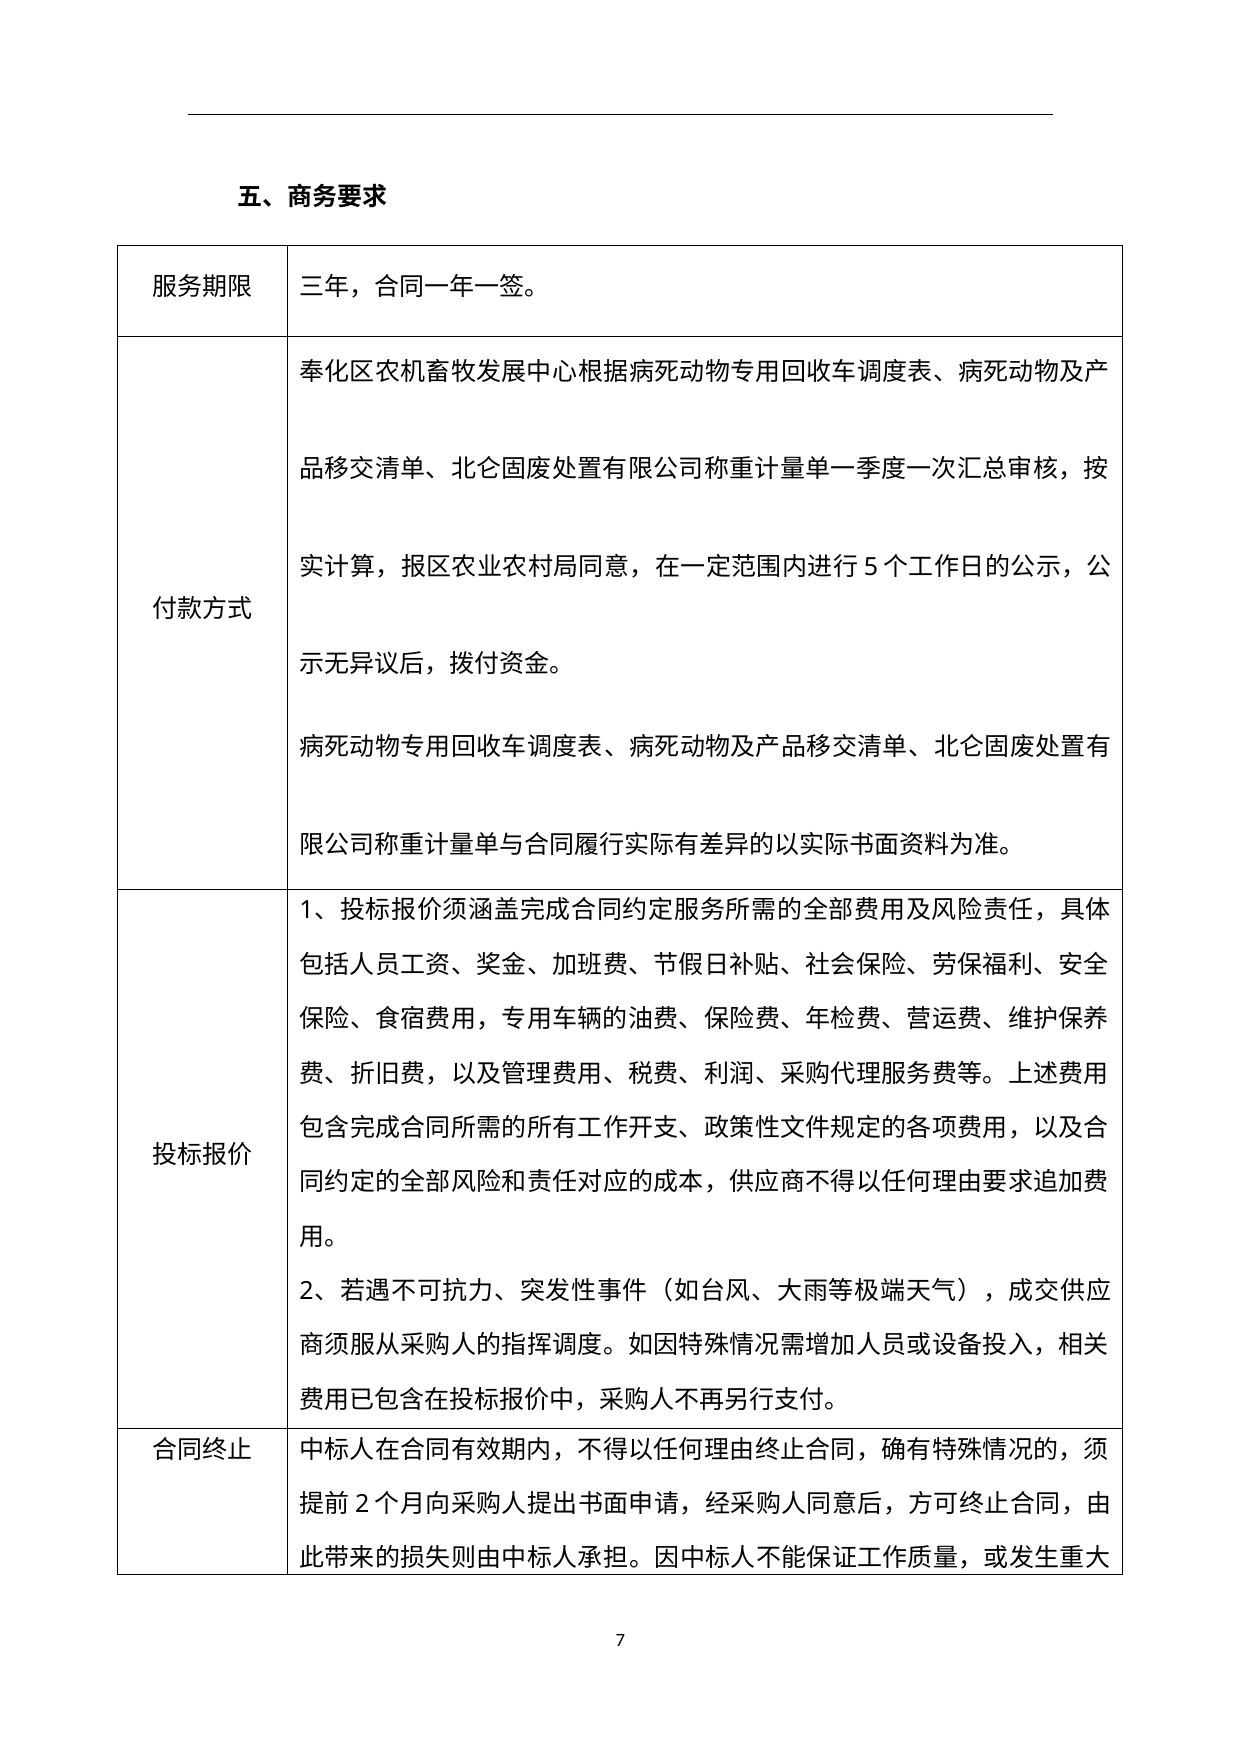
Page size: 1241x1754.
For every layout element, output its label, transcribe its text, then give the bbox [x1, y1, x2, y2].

table_cell 付款方式 [118, 337, 287, 889]
table_header 三年，合同一年一签。 [288, 246, 1122, 336]
table_header 服务期限 [118, 246, 287, 336]
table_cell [288, 1429, 1122, 1574]
table_cell 投标报价 [118, 890, 287, 1428]
list 五、商务要求 [187, 162, 1053, 227]
table_cell 合同终止 [118, 1429, 287, 1574]
table_cell 奉化区农机畜牧发展中心根据病死动物专用回收车调度表、病死动物及产品移交清单、北仑固废处置有限公司称重计量单一季度一次汇总审核，按实计算，报区农业农村局同意，在一定范围内进行5个工作日的公示，公示无异议后，拨付资金。 病死动物专用回收车调度表、病死动物及产品移交清单、北仑固废处置有限公司称重计量单与合同履行实际有差异的以实际书面资料为准。 [288, 337, 1122, 889]
table_cell 1、投标报价须涵盖完成合同约定服务所需的全部费用及风险责任，具体包括人员工资、奖金、加班费、节假日补贴、社会保险、劳保福利、安全保险、食宿费用，专用车辆的油费、保险费、年检费、营运费、维护保养费、折旧费，以及管理费用、税费、利润、采购代理服务费等。上述费用包含完成合同所需的所有工作开支、政策性文件规定的各项费用，以及合同约定的全部风险和责任对应的成本，供应商不得以任何理由要求追加费用。​ 2、若遇不可抗力、突发性事件（如台风、大雨等极端天气），成交供应商须服从采购人的指挥调度。如因特殊情况需增加人员或设备投入，相关费用已包含在投标报价中，采购人不再另行支付。 [288, 890, 1122, 1428]
